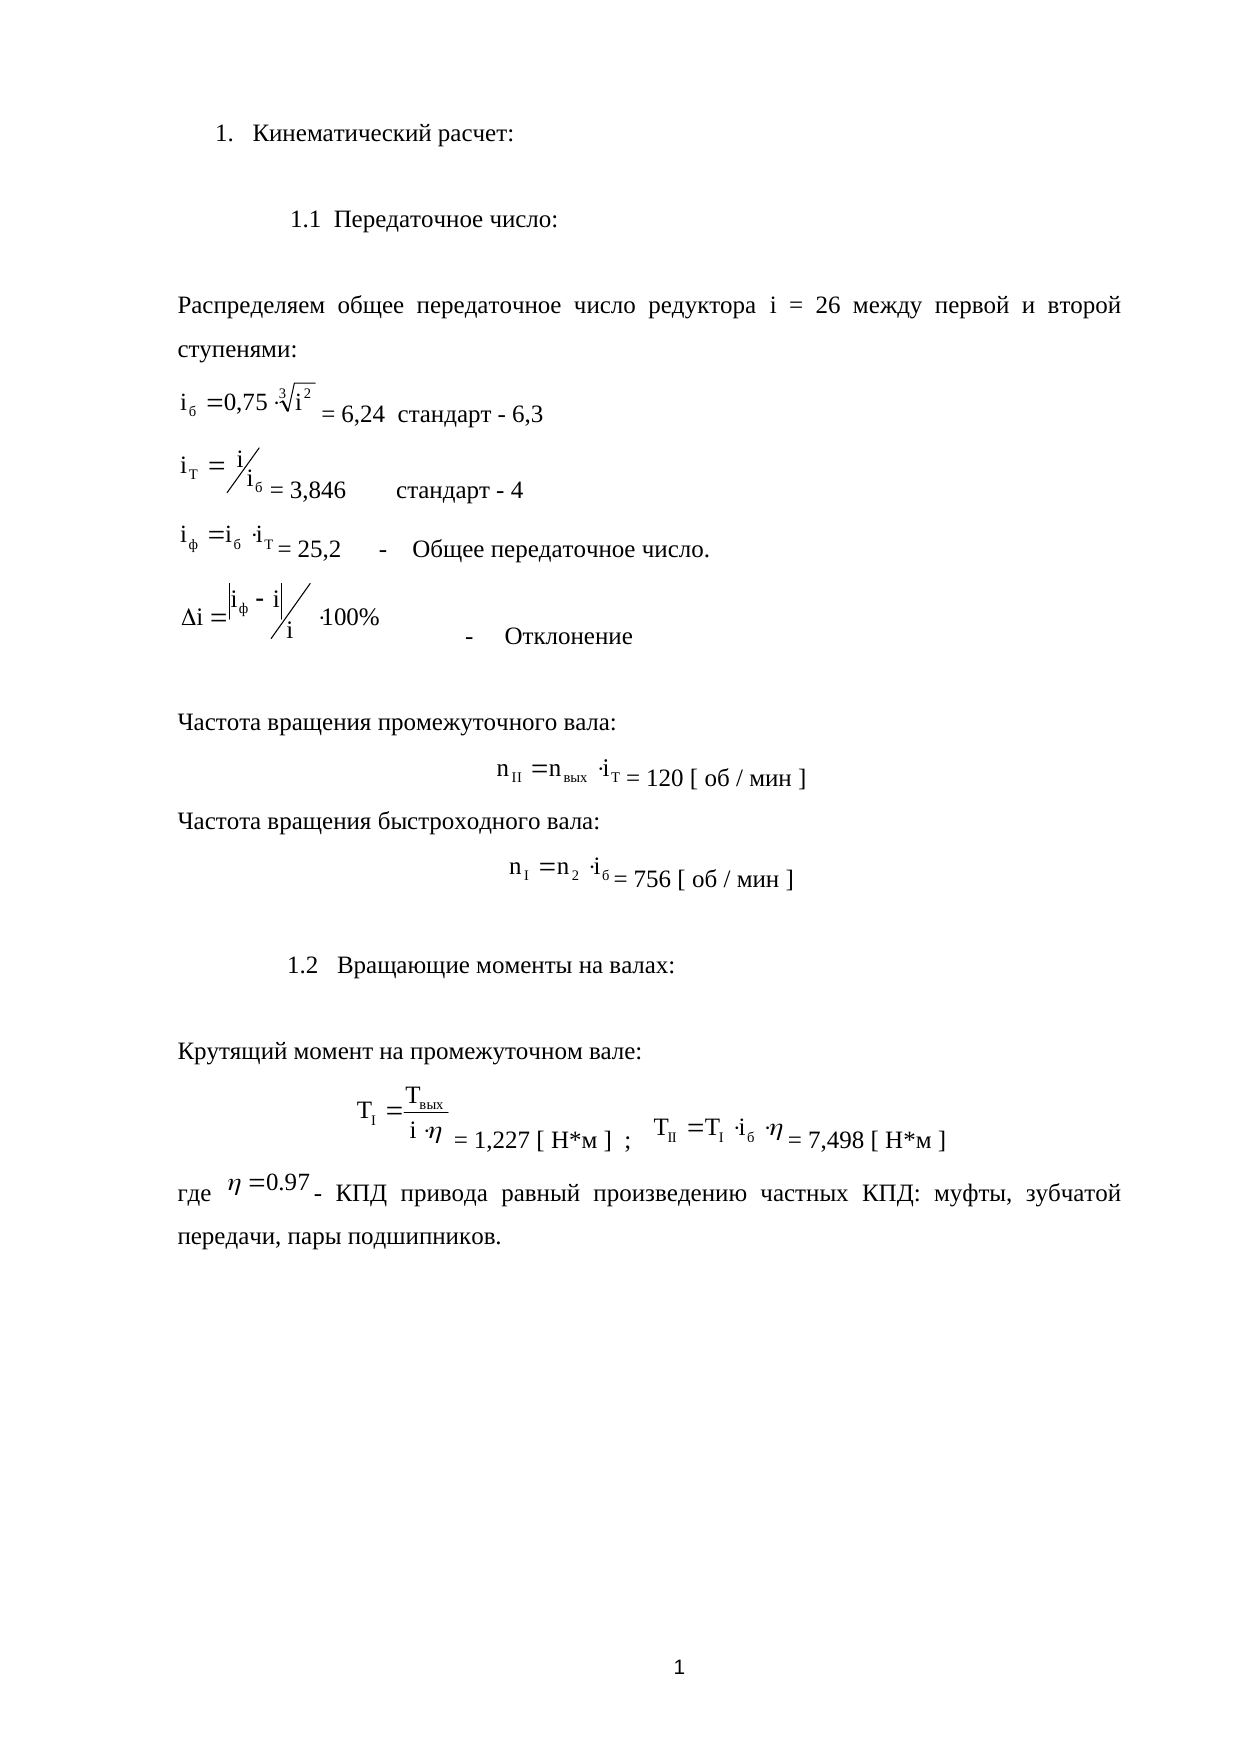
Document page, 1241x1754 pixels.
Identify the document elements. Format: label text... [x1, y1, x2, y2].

text = 1,227 [ Н*м ] ; = 7,498 [ Н*м ] [177, 1079, 1122, 1154]
text - Отклонение [177, 577, 1122, 650]
text 1.2 Вращающие моменты на валах: [281, 950, 1122, 979]
list Кинематический расчет: [215, 118, 1122, 147]
text = 25,2 - Общее передаточное число. [177, 518, 1122, 563]
text = 756 [ об / мин ] [177, 849, 1122, 892]
text = 120 [ об / мин ] [177, 751, 1122, 792]
text Распределяем общее передаточное число редуктора i = 26 между первой и второй ступенями: [177, 291, 1122, 362]
text Частота вращения промежуточного вала: [177, 707, 1122, 736]
text Частота вращения быстроходного вала: [177, 806, 1122, 835]
text = 3,846 стандарт - 4 [177, 442, 1122, 504]
list Передаточное число: [290, 204, 1122, 233]
text где - КПД привода равный произведению частных КПД: муфты, зубчатой передачи, пары подшипников. [177, 1168, 1122, 1249]
text Крутящий момент на промежуточном вале: [177, 1036, 1122, 1065]
text = 6,24 стандарт - 6,3 [177, 377, 1122, 428]
